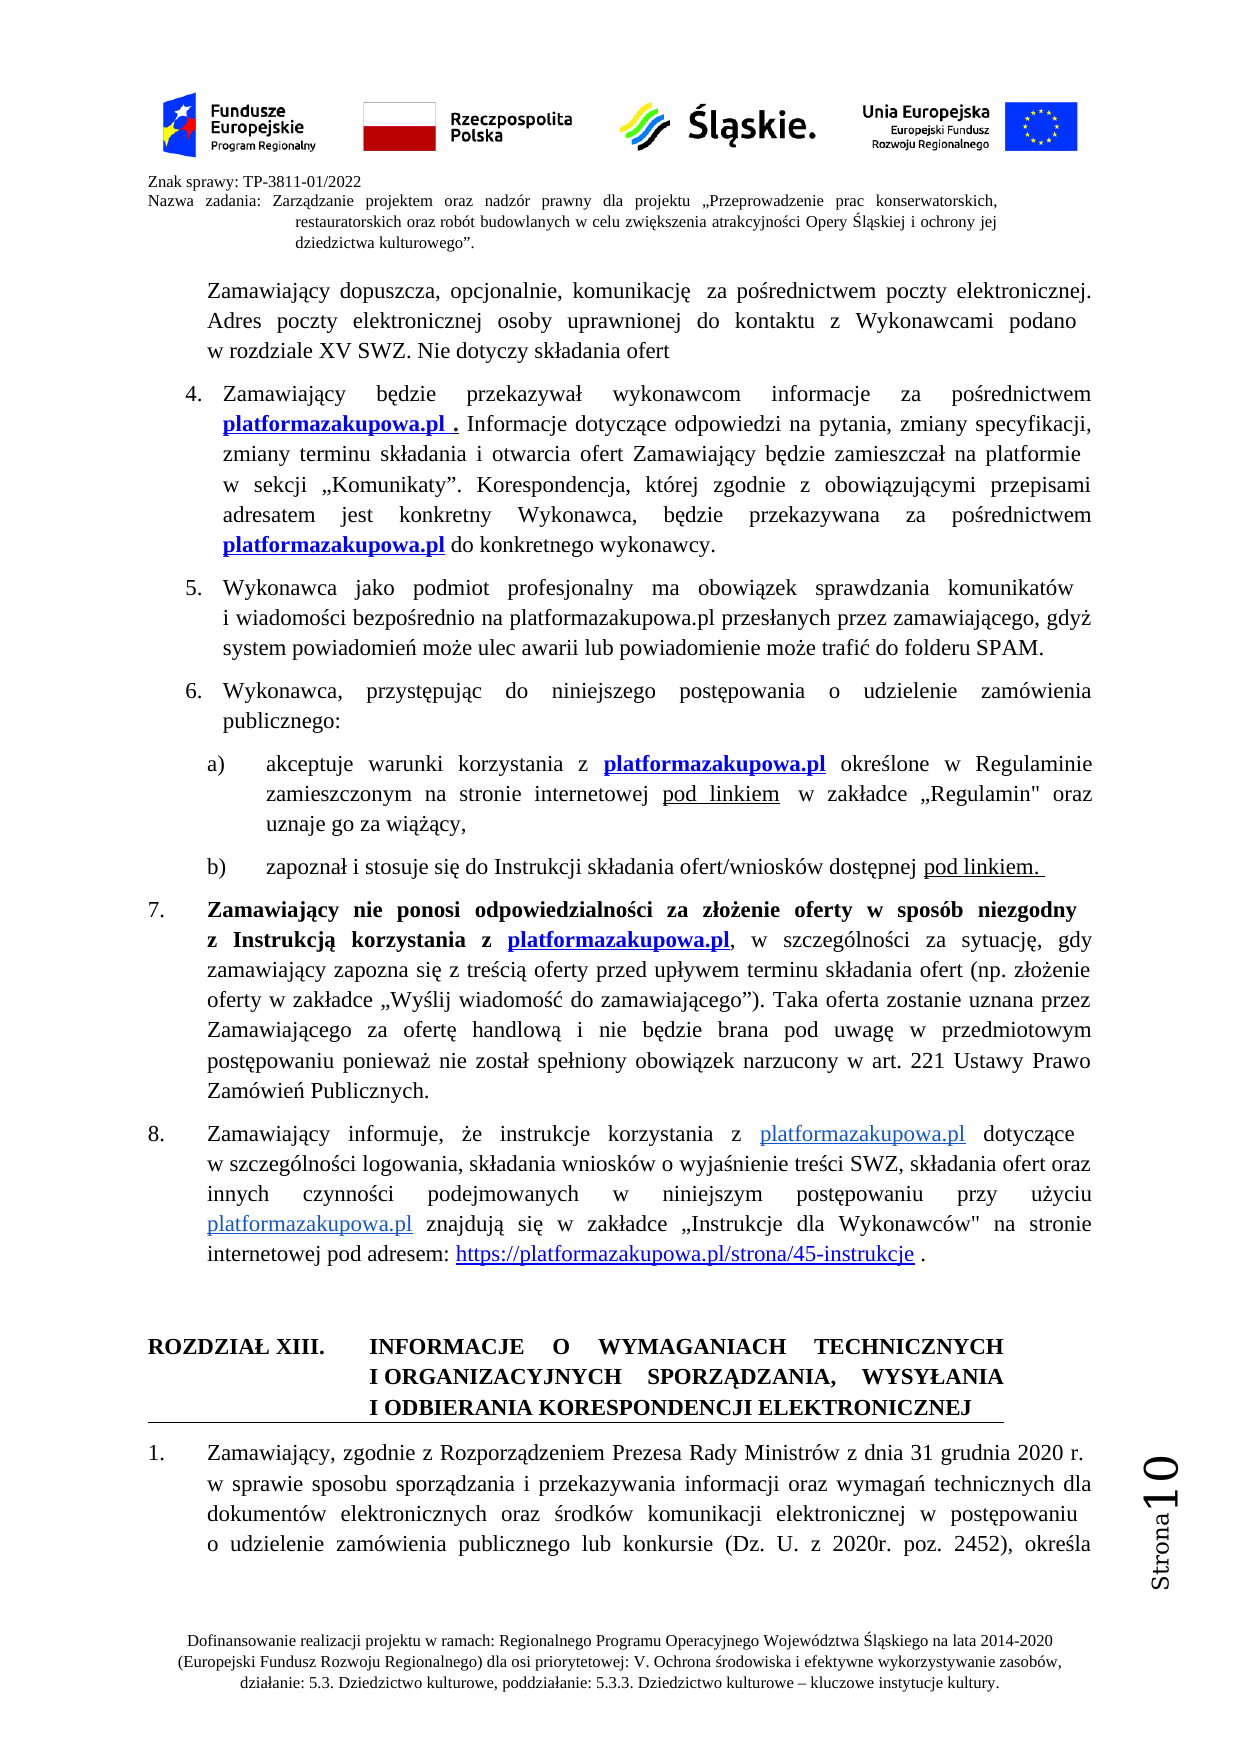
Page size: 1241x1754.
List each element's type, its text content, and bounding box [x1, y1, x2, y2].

text Zamawiający dopuszcza, opcjonalnie, komunikację za pośrednictwem poczty elektronicznej. Adres poczty elektronicznej osoby uprawnionej do kontaktu z Wykonawcami podano w rozdziale XV SWZ. Nie dotyczy składania ofert [207, 277, 1093, 364]
list Wykonawca jako podmiot profesjonalny ma obowiązek sprawdzania komunikatów i wiadomości bezpośrednio na platformazakupowa.pl przesłanych przez zamawiającego, gdyż system powiadomień może ulec awarii lub powiadomienie może trafić do folderu SPAM. [185, 574, 1093, 661]
text ROZDZIAŁ XIII. INFORMACJE O WYMAGANIACH TECHNICZNYCH I ORGANIZACYJNYCH SPORZĄDZANIA, WYSYŁANIA I ODBIERANIA KORESPONDENCJI ELEKTRONICZNEJ [148, 1333, 1004, 1422]
list akceptuje warunki korzystania z platformazakupowa.pl określone w Regulaminie zamieszczonym na stronie internetowej pod linkiem w zakładce „Regulamin" oraz uznaje go za wiążący, [207, 750, 1093, 837]
picture [147, 76, 1093, 172]
list Zamawiający informuje, że instrukcje korzystania z platformazakupowa.pl dotyczące w szczególności logowania, składania wniosków o wyjaśnienie treści SWZ, składania ofert oraz innych czynności podejmowanych w niniejszym postępowaniu przy użyciu platformazakupowa.pl znajdują się w zakładce „Instrukcje dla Wykonawców" na stronie internetowej pod adresem: https://platformazakupowa.pl/strona/45-instrukcje . [148, 1120, 1093, 1267]
list Zamawiający będzie przekazywał wykonawcom informacje za pośrednictwem platformazakupowa.pl . Informacje dotyczące odpowiedzi na pytania, zmiany specyfikacji, zmiany terminu składania i otwarcia ofert Zamawiający będzie zamieszczał na platformie w sekcji „Komunikaty”. Korespondencja, której zgodnie z obowiązującymi przepisami adresatem jest konkretny Wykonawca, będzie przekazywana za pośrednictwem platformazakupowa.pl do konkretnego wykonawcy. [185, 380, 1093, 557]
list Zamawiający nie ponosi odpowiedzialności za złożenie oferty w sposób niezgodny z Instrukcją korzystania z platformazakupowa.pl, w szczególności za sytuację, gdy zamawiający zapozna się z treścią oferty przed upływem terminu składania ofert (np. złożenie oferty w zakładce „Wyślij wiadomość do zamawiającego”). Taka oferta zostanie uznana przez Zamawiającego za ofertę handlową i nie będzie brana pod uwagę w przedmiotowym postępowaniu ponieważ nie został spełniony obowiązek narzucony w art. 221 Ustawy Prawo Zamówień Publicznych. [148, 896, 1093, 1103]
list Wykonawca, przystępując do niniejszego postępowania o udzielenie zamówienia publicznego: [185, 677, 1093, 733]
list zapoznał i stosuje się do Instrukcji składania ofert/wniosków dostępnej pod linkiem. [207, 853, 1093, 879]
